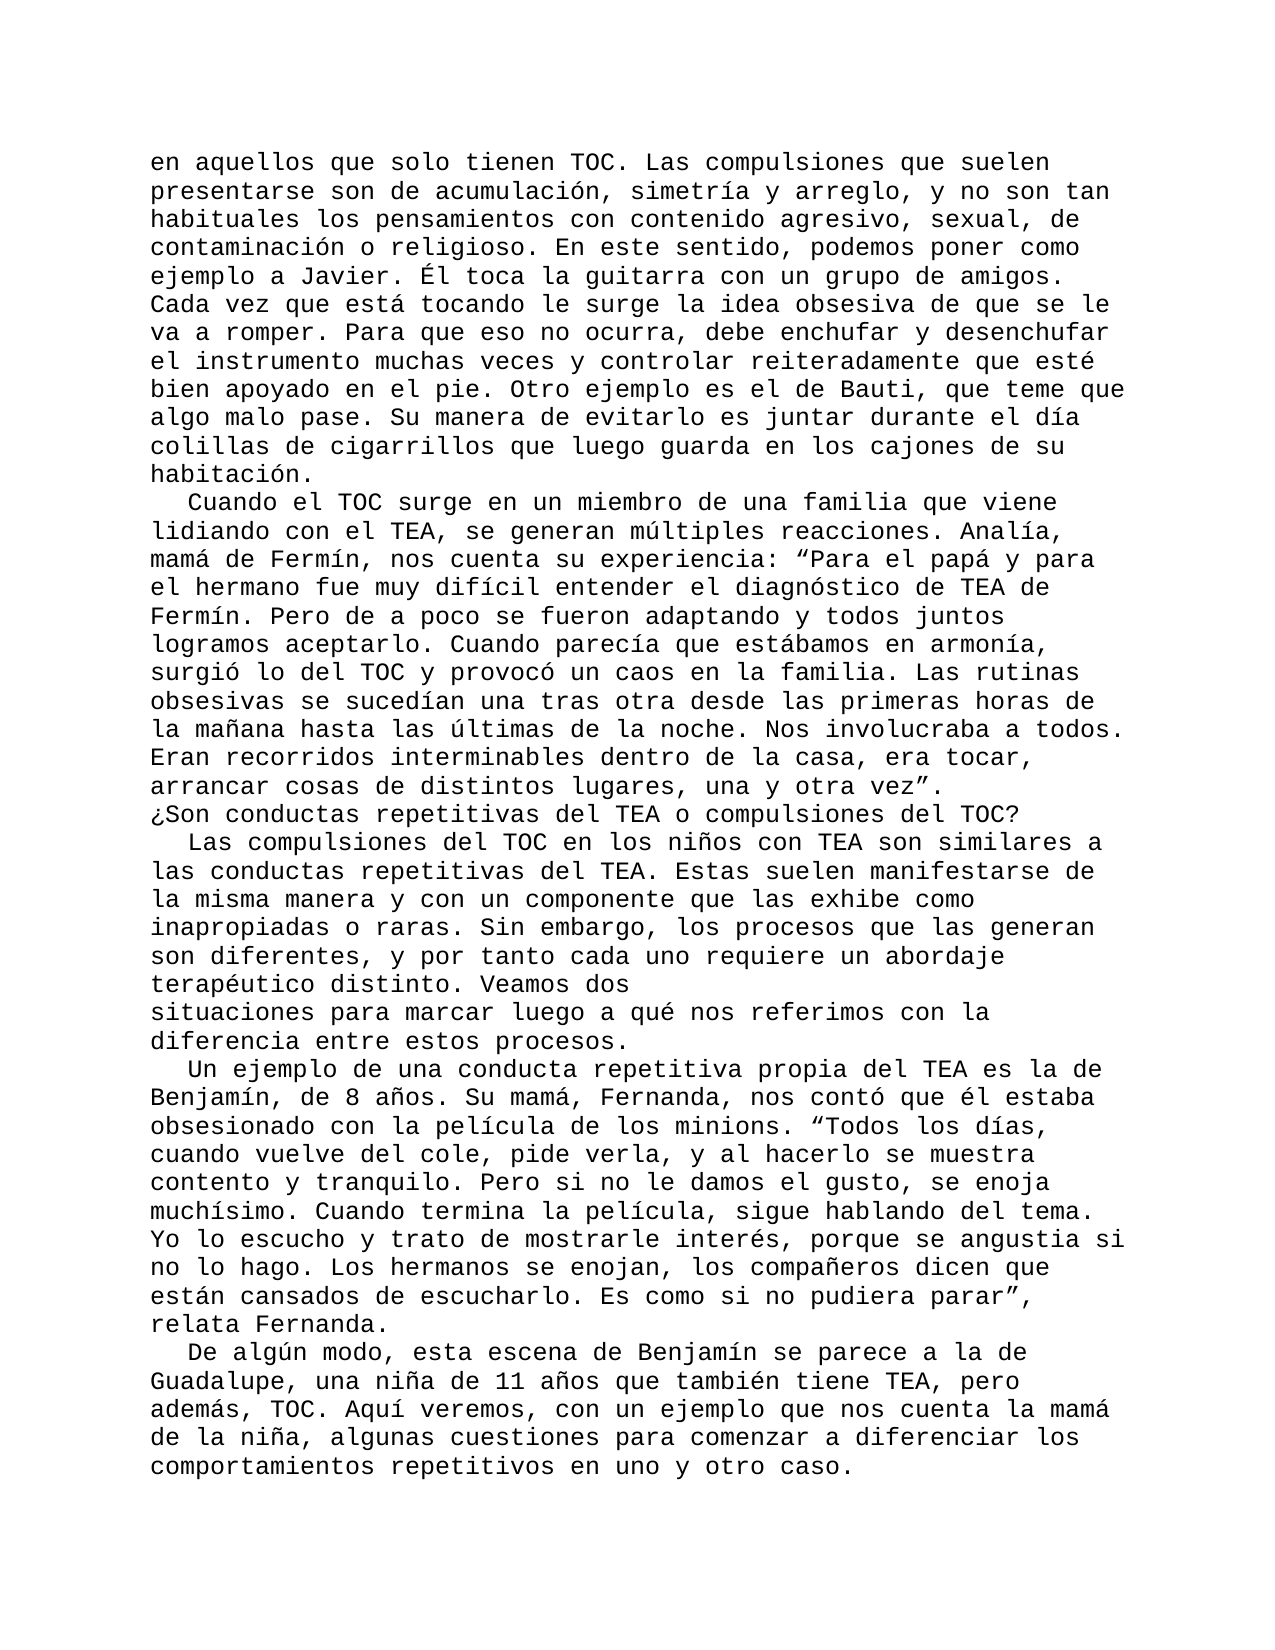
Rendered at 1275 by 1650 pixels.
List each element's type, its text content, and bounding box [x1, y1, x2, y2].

text Cuando el TOC surge en un miembro de una familia que viene lidiando con el TEA, se generan múltiples reacciones. Analía, mamá de Fermín, nos cuenta su experiencia: “Para el papá y para el hermano fue muy difícil entender el diagnóstico de TEA de Fermín. Pero de a poco se fueron adaptando y todos juntos logramos aceptarlo. Cuando parecía que estábamos en armonía, surgió lo del TOC y provocó un caos en la familia. Las rutinas obsesivas se sucedían una tras otra desde las primeras horas de la mañana hasta las últimas de la noche. Nos involucraba a todos. Eran recorridos interminables dentro de la casa, era tocar, arrancar cosas de distintos lugares, una y otra vez”. [150, 490, 1125, 802]
text situaciones para marcar luego a qué nos referimos con la diferencia entre estos procesos. [150, 1000, 1125, 1057]
text Un ejemplo de una conducta repetitiva propia del TEA es la de Benjamín, de 8 años. Su mamá, Fernanda, nos contó que él estaba obsesionado con la película de los minions. “Todos los días, cuando vuelve del cole, pide verla, y al hacerlo se muestra contento y tranquilo. Pero si no le damos el gusto, se enoja muchísimo. Cuando termina la película, sigue hablando del tema. Yo lo escucho y trato de mostrarle interés, porque se angustia si no lo hago. Los hermanos se enojan, los compañeros dicen que están cansados de escucharlo. Es como si no pudiera parar”, relata Fernanda. [150, 1057, 1125, 1340]
text ¿Son conductas repetitivas del TEA o compulsiones del TOC? [150, 802, 1125, 830]
text De algún modo, esta escena de Benjamín se parece a la de Guadalupe, una niña de 11 años que también tiene TEA, pero además, TOC. Aquí veremos, con un ejemplo que nos cuenta la mamá de la niña, algunas cuestiones para comenzar a diferenciar los comportamientos repetitivos en uno y otro caso. [150, 1340, 1125, 1482]
text Las compulsiones del TOC en los niños con TEA son similares a las conductas repetitivas del TEA. Estas suelen manifestarse de la misma manera y con un componente que las exhibe como inapropiadas o raras. Sin embargo, los procesos que las generan son diferentes, y por tanto cada uno requiere un abordaje terapéutico distinto. Veamos dos [150, 830, 1125, 1000]
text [150, 150, 1125, 490]
